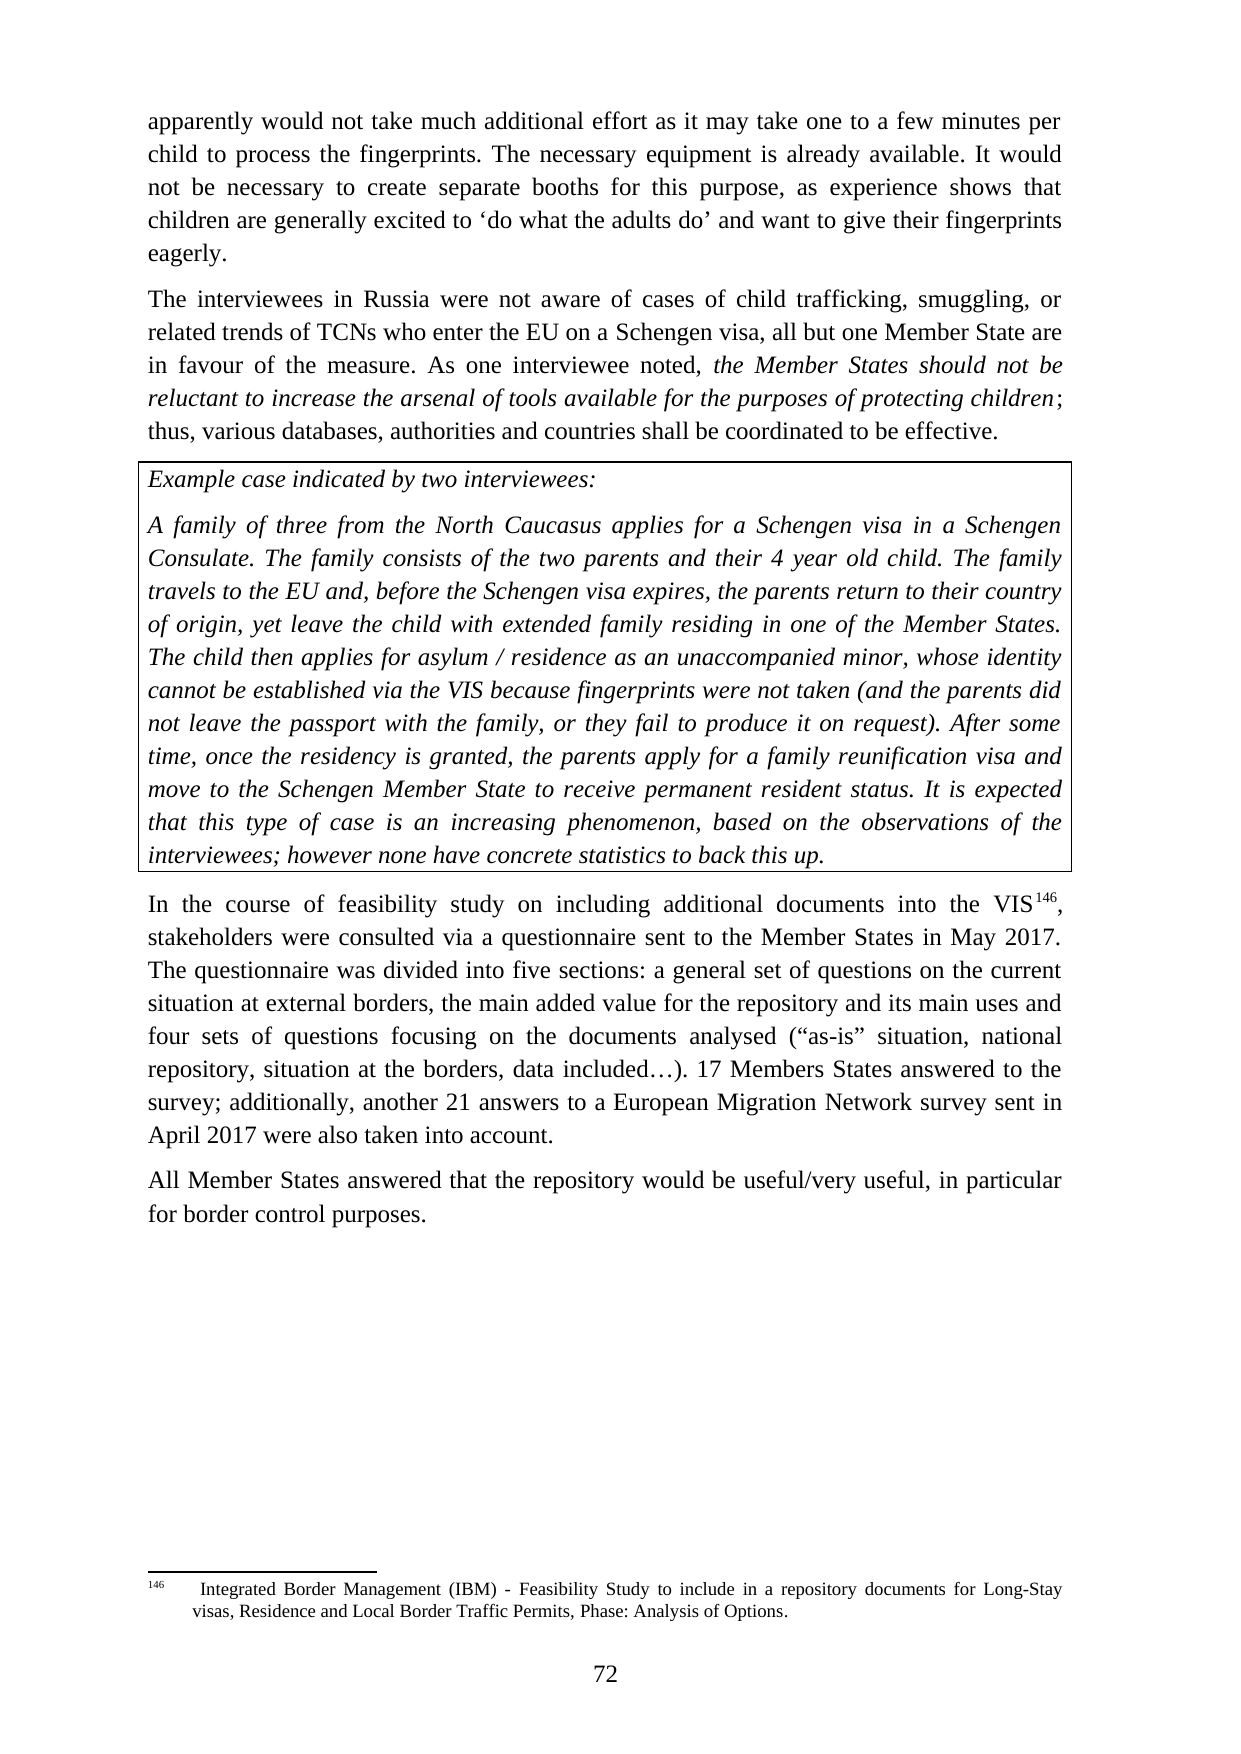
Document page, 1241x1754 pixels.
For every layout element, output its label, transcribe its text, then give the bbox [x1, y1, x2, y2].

text All Member States answered that the repository would be useful/very useful, in particular for border control purposes. [148, 1166, 1063, 1227]
text Example case indicated by two interviewees: [139, 463, 1071, 493]
text The interviewees in Russia were not aware of cases of child trafficking, smuggling, or related trends of TCNs who enter the EU on a Schengen visa, all but one Member State are in favour of the measure. As one interviewee noted, the Member States should not be reluctant to increase the arsenal of tools available for the purposes of protecting children; thus, various databases, authorities and countries shall be coordinated to be effective. [148, 284, 1063, 445]
text In the course of feasibility study on including additional documents into the VIS, stakeholders were consulted via a questionnaire sent to the Member States in May 2017. The questionnaire was divided into five sections: a general set of questions on the current situation at external borders, the main added value for the repository and its main uses and four sets of questions focusing on the documents analysed (“as-is” situation, national repository, situation at the borders, data included…). 17 Members States answered to the survey; additionally, another 21 answers to a European Migration Network survey sent in April 2017 were also taken into account. [148, 889, 1063, 1149]
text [148, 106, 1063, 267]
text A family of three from the North Caucasus applies for a Schengen visa in a Schengen Consulate. The family consists of the two parents and their 4 year old child. The family travels to the EU and, before the Schengen visa expires, the parents return to their country of origin, yet leave the child with extended family residing in one of the Member States. The child then applies for asylum / residence as an unaccompanied minor, whose identity cannot be established via the VIS because fingerprints were not taken (and the parents did not leave the passport with the family, or they fail to produce it on request). After some time, once the residency is granted, the parents apply for a family reunification visa and move to the Schengen Member State to receive permanent resident status. It is expected that this type of case is an increasing phenomenon, based on the observations of the interviewees; however none have concrete statistics to back this up. [139, 507, 1071, 871]
